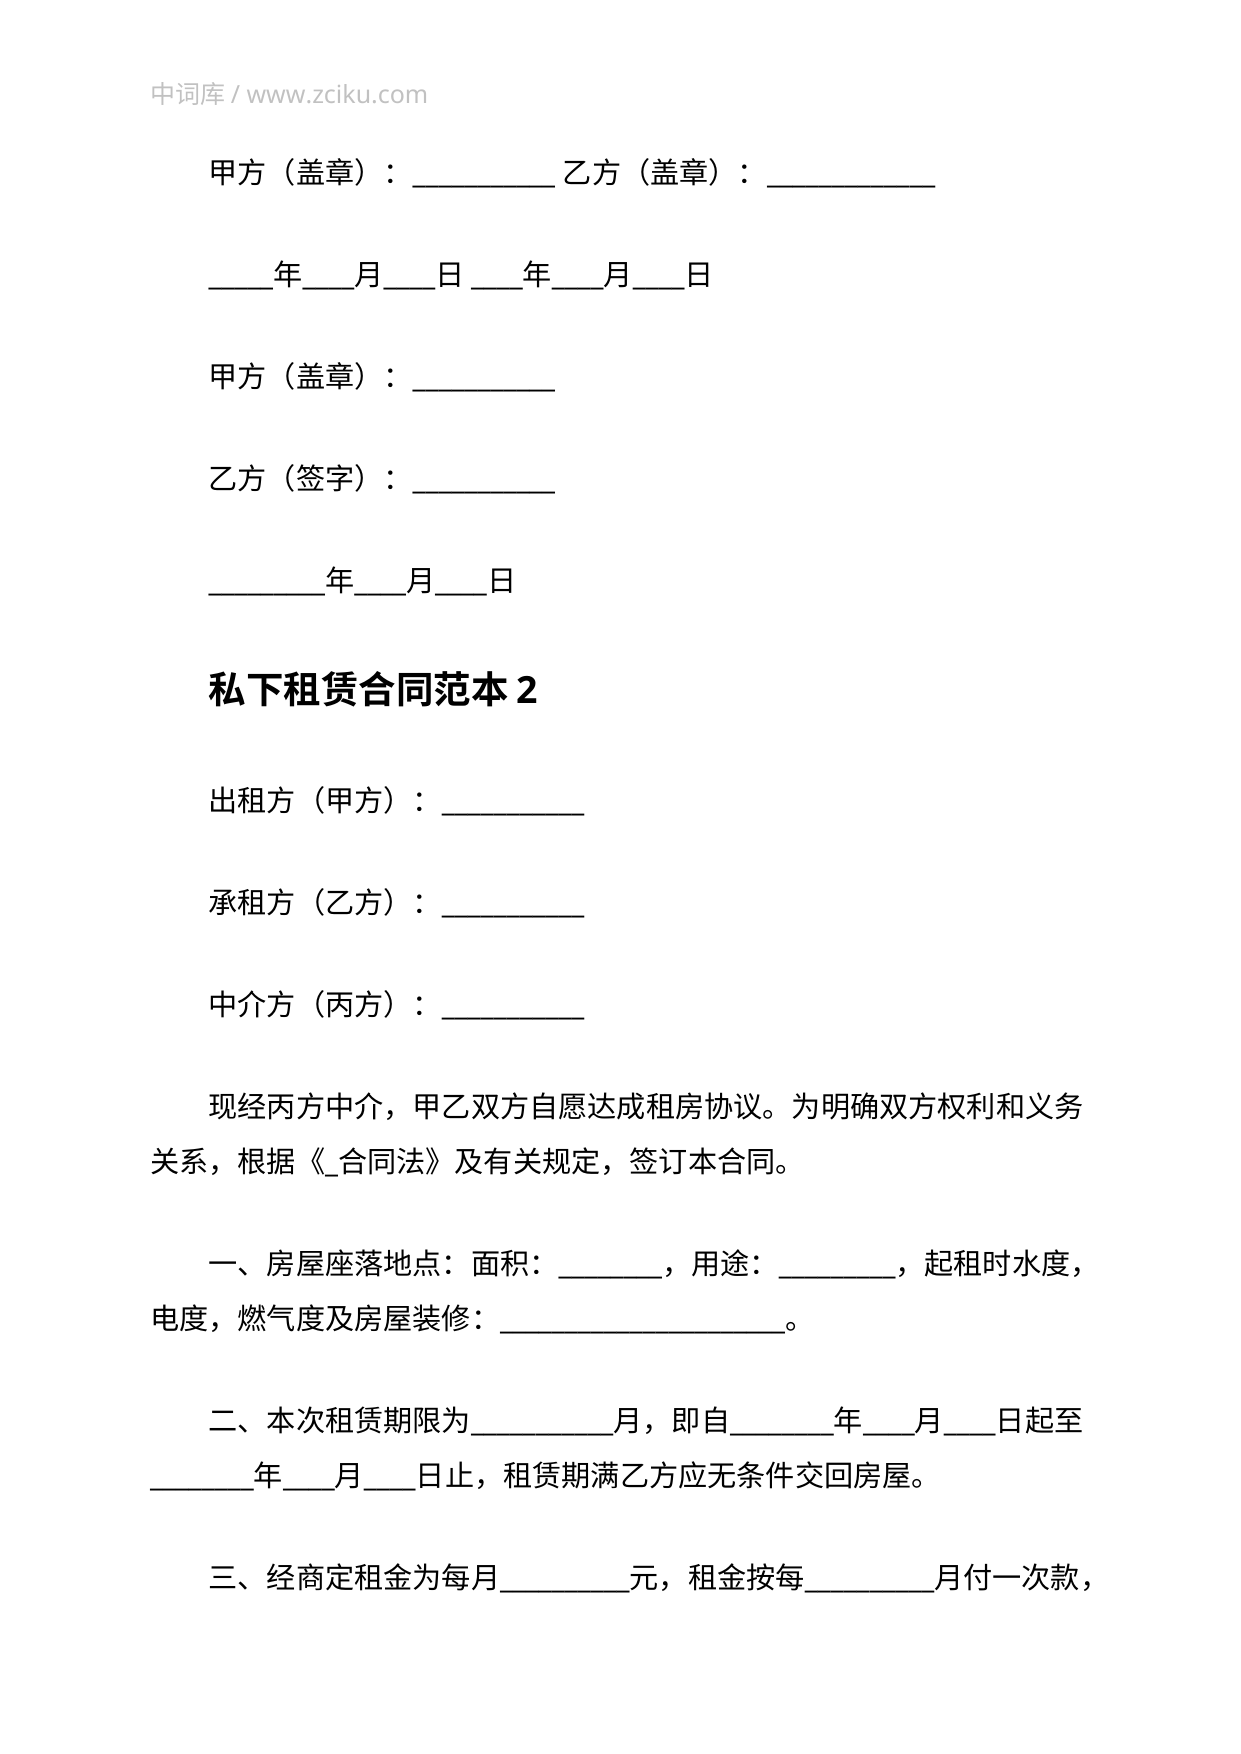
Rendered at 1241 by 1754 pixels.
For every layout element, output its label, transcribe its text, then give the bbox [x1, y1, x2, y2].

text 现经丙方中介，甲乙双方自愿达成租房协议。为明确双方权利和义务关系，根据《_合同法》及有关规定，签订本合同。 [150, 1083, 1090, 1181]
text 甲方（盖章）：___________ [150, 354, 1090, 396]
text _________年____月____日 [150, 558, 1090, 600]
text 二、本次租赁期限为___________月，即自________年____月____日起至________年____月____日止，租赁期满乙方应无条件交回房屋。 [150, 1397, 1090, 1495]
text 出租方（甲方）：___________ [150, 777, 1090, 820]
text 中介方（丙方）：___________ [150, 981, 1090, 1024]
text _____年____月____日 ____年____月____日 [150, 252, 1090, 294]
text 一、房屋座落地点：面积：________，用途：_________，起租时水度，电度，燃气度及房屋装修：______________________。 [150, 1240, 1090, 1338]
text 甲方（盖章）：___________ 乙方（盖章）：_____________ [150, 150, 1090, 192]
text 承租方（乙方）：___________ [150, 879, 1090, 922]
text 乙方（签字）：___________ [150, 456, 1090, 498]
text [150, 1554, 1090, 1597]
text 私下租赁合同范本2 [150, 660, 1090, 714]
